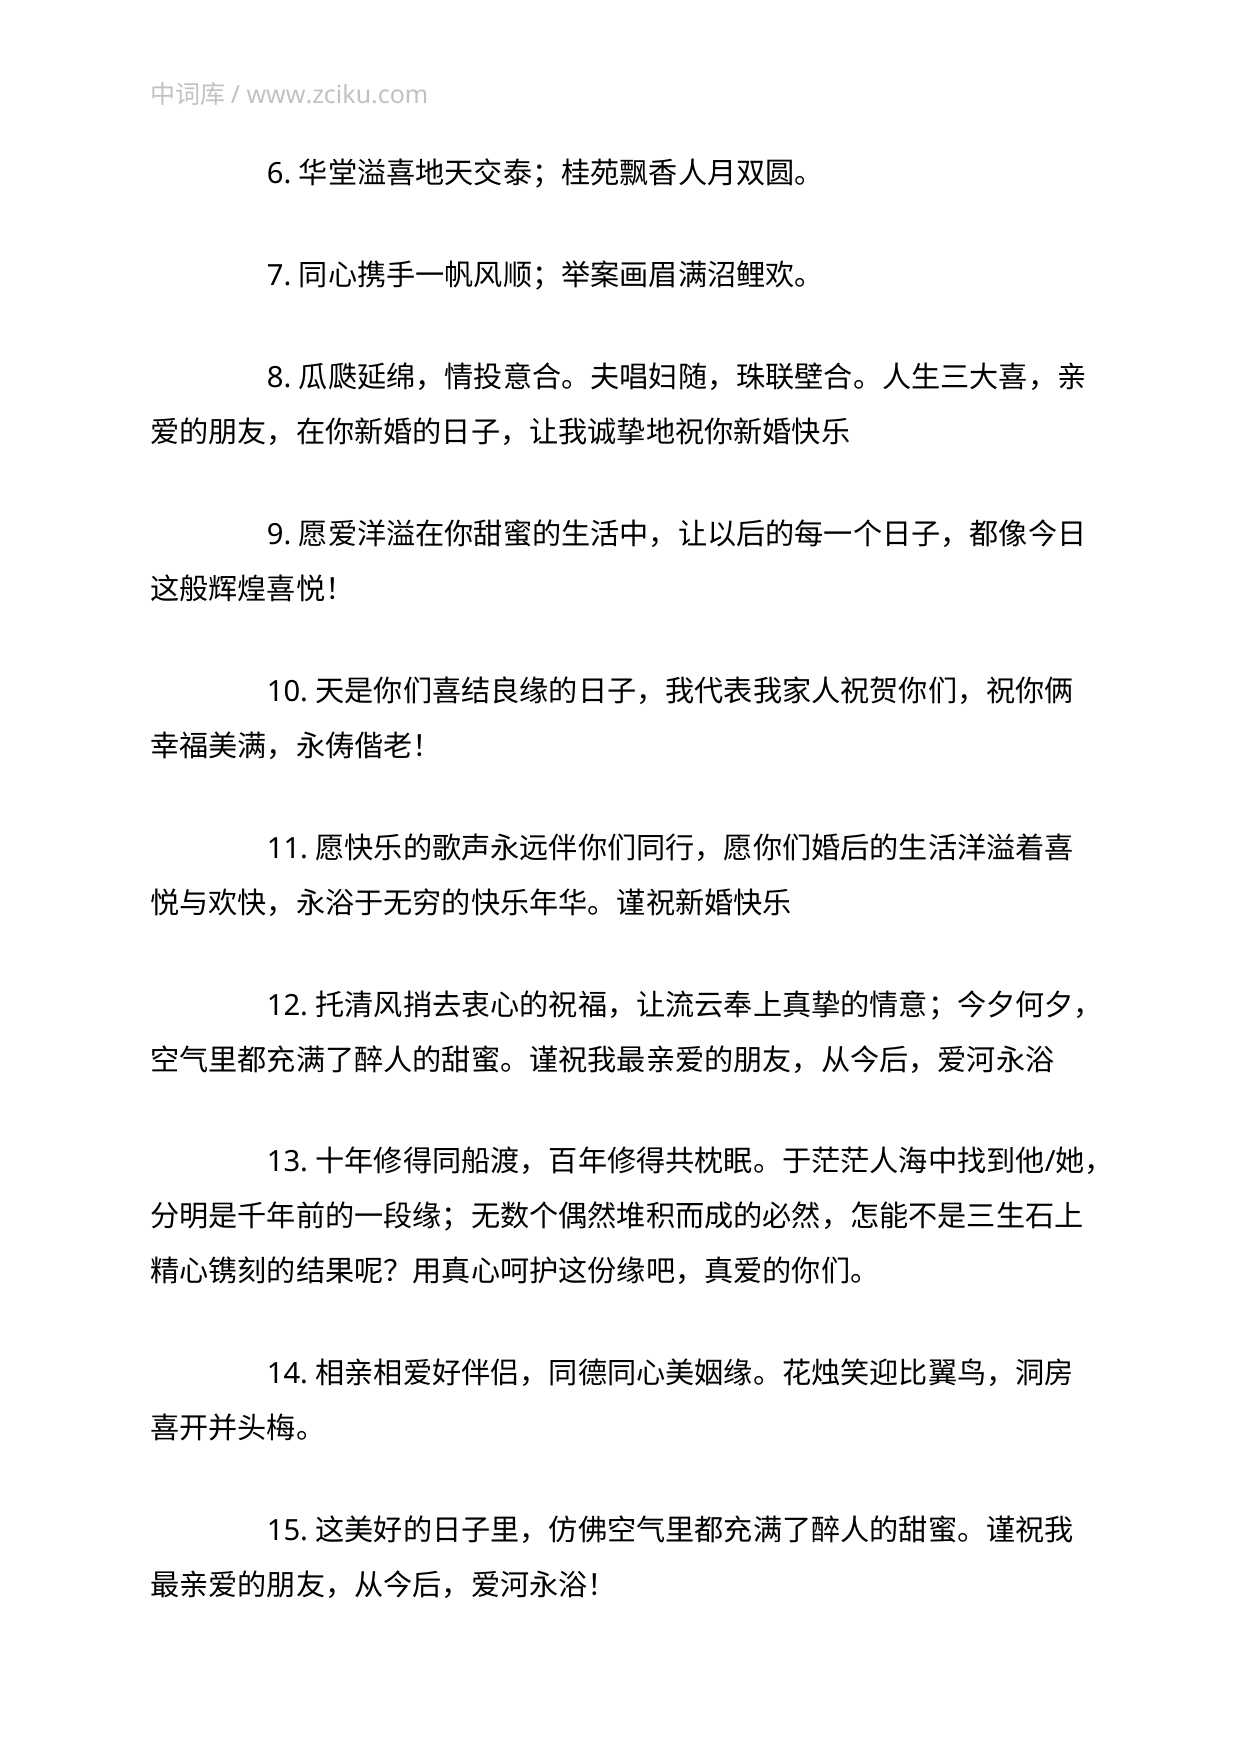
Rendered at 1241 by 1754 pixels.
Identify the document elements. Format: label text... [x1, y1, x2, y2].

text 11. 愿快乐的歌声永远伴你们同行，愿你们婚后的生活洋溢着喜悦与欢快，永浴于无穷的快乐年华。谨祝新婚快乐 [150, 824, 1090, 922]
text 9. 愿爱洋溢在你甜蜜的生活中，让以后的每一个日子，都像今日这般辉煌喜悦！ [150, 511, 1090, 608]
text 12. 托清风捎去衷心的祝福，让流云奉上真挚的情意；今夕何夕，空气里都充满了醉人的甜蜜。谨祝我最亲爱的朋友，从今后，爱河永浴 [150, 981, 1090, 1078]
text 14. 相亲相爱好伴侣，同德同心美姻缘。花烛笑迎比翼鸟，洞房喜开并头梅。 [150, 1349, 1090, 1447]
text 10. 天是你们喜结良缘的日子，我代表我家人祝贺你们，祝你俩幸福美满，永俦偕老！ [150, 667, 1090, 765]
text 6. 华堂溢喜地天交泰；桂苑飘香人月双圆。 [150, 150, 1090, 192]
text 13. 十年修得同船渡，百年修得共枕眠。于茫茫人海中找到他/她，分明是千年前的一段缘；无数个偶然堆积而成的必然，怎能不是三生石上精心镌刻的结果呢？用真心呵护这份缘吧，真爱的你们。 [150, 1138, 1090, 1290]
text 8. 瓜瓞延绵，情投意合。夫唱妇随，珠联壁合。人生三大喜，亲爱的朋友，在你新婚的日子，让我诚挚地祝你新婚快乐 [150, 354, 1090, 451]
text 7. 同心携手一帆风顺；举案画眉满沼鲤欢。 [150, 252, 1090, 294]
text 15. 这美好的日子里，仿佛空气里都充满了醉人的甜蜜。谨祝我最亲爱的朋友，从今后，爱河永浴！ [150, 1506, 1090, 1603]
